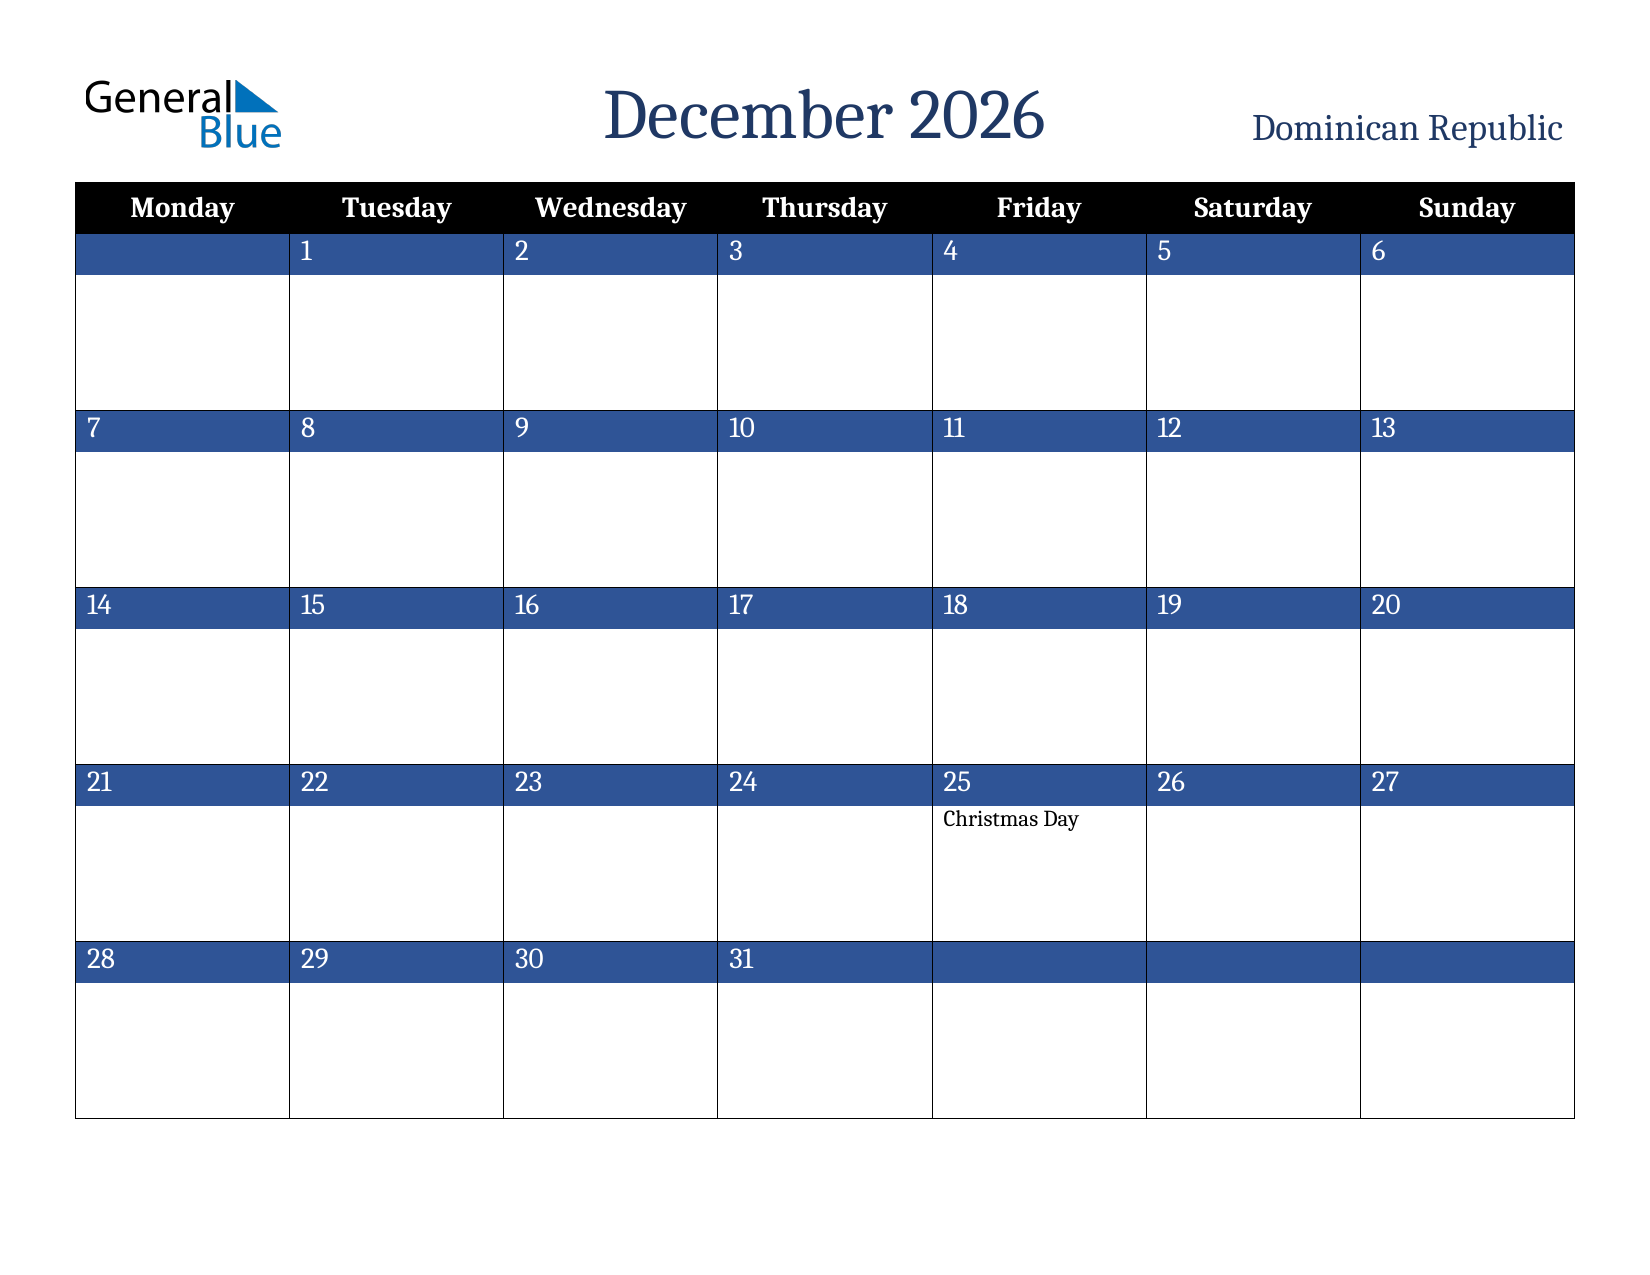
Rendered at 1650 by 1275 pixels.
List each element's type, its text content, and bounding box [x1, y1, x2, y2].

table_cell [1361, 275, 1574, 410]
table_cell 20 [1361, 588, 1574, 629]
table_header [76, 75, 503, 182]
table_cell [933, 942, 1146, 983]
table_cell 26 [1147, 765, 1360, 806]
picture [86, 80, 281, 148]
table_cell [1361, 452, 1574, 587]
table_cell 22 [290, 765, 503, 806]
table_cell Tuesday [290, 183, 503, 233]
table_cell Monday [76, 183, 289, 233]
table_cell 6 [1361, 234, 1574, 275]
table_cell 2 [504, 234, 717, 275]
table_cell [1147, 806, 1360, 941]
table_cell [290, 452, 503, 587]
table_cell 30 [504, 942, 717, 983]
table_cell [1147, 942, 1360, 983]
table_cell [718, 452, 932, 587]
table_cell 4 [933, 234, 1146, 275]
table_cell [76, 275, 289, 410]
table_cell Wednesday [504, 183, 717, 233]
table_cell [1361, 806, 1574, 941]
table_cell 7 [76, 411, 289, 452]
table_cell 11 [933, 411, 1146, 452]
table_cell 28 [76, 942, 289, 983]
table_header December 2026 [504, 75, 1146, 182]
table_cell [933, 983, 1146, 1118]
table_cell 31 [718, 942, 932, 983]
table_cell 5 [1147, 234, 1360, 275]
table_cell 25 [933, 765, 1146, 806]
table_cell [76, 452, 289, 587]
table_cell 10 [718, 411, 932, 452]
table_cell [933, 452, 1146, 587]
table_cell 24 [718, 765, 932, 806]
table_cell [718, 275, 932, 410]
table_cell 14 [76, 588, 289, 629]
table_cell Thursday [718, 183, 932, 233]
table_cell [1361, 983, 1574, 1118]
table_header Dominican Republic [1146, 75, 1574, 182]
table_cell 21 [76, 765, 289, 806]
table_cell [504, 275, 717, 410]
table_cell [1147, 629, 1360, 764]
table_cell [1361, 942, 1574, 983]
table_cell [1361, 629, 1574, 764]
table_cell 29 [290, 942, 503, 983]
table_cell 13 [1361, 411, 1574, 452]
table_cell 17 [718, 588, 932, 629]
table_cell Sunday [1361, 183, 1574, 233]
table_cell [504, 983, 717, 1118]
table_cell [1147, 452, 1360, 587]
table_cell [76, 806, 289, 941]
table_cell 18 [933, 588, 1146, 629]
table_cell [76, 629, 289, 764]
table_cell [504, 629, 717, 764]
table_cell 27 [1361, 765, 1574, 806]
table_cell 1 [290, 234, 503, 275]
table_cell [933, 275, 1146, 410]
table_cell 8 [290, 411, 503, 452]
table_cell [718, 629, 932, 764]
table_cell 19 [1147, 588, 1360, 629]
table_cell [718, 983, 932, 1118]
table_cell [290, 275, 503, 410]
table_cell [76, 983, 289, 1118]
table_cell [1147, 983, 1360, 1118]
table_cell [933, 629, 1146, 764]
table_cell [504, 452, 717, 587]
table_cell [290, 983, 503, 1118]
table_cell Friday [933, 183, 1146, 233]
table_cell 16 [504, 588, 717, 629]
table_cell [290, 806, 503, 941]
table_cell 9 [504, 411, 717, 452]
table_cell 3 [718, 234, 932, 275]
table_cell [1147, 275, 1360, 410]
table_cell [290, 629, 503, 764]
table_cell Saturday [1147, 183, 1360, 233]
table_cell [718, 806, 932, 941]
table_cell 15 [290, 588, 503, 629]
table_cell Christmas Day [933, 806, 1146, 941]
table_cell [76, 234, 289, 275]
table_cell 23 [504, 765, 717, 806]
table_cell 12 [1147, 411, 1360, 452]
table_cell [504, 806, 717, 941]
